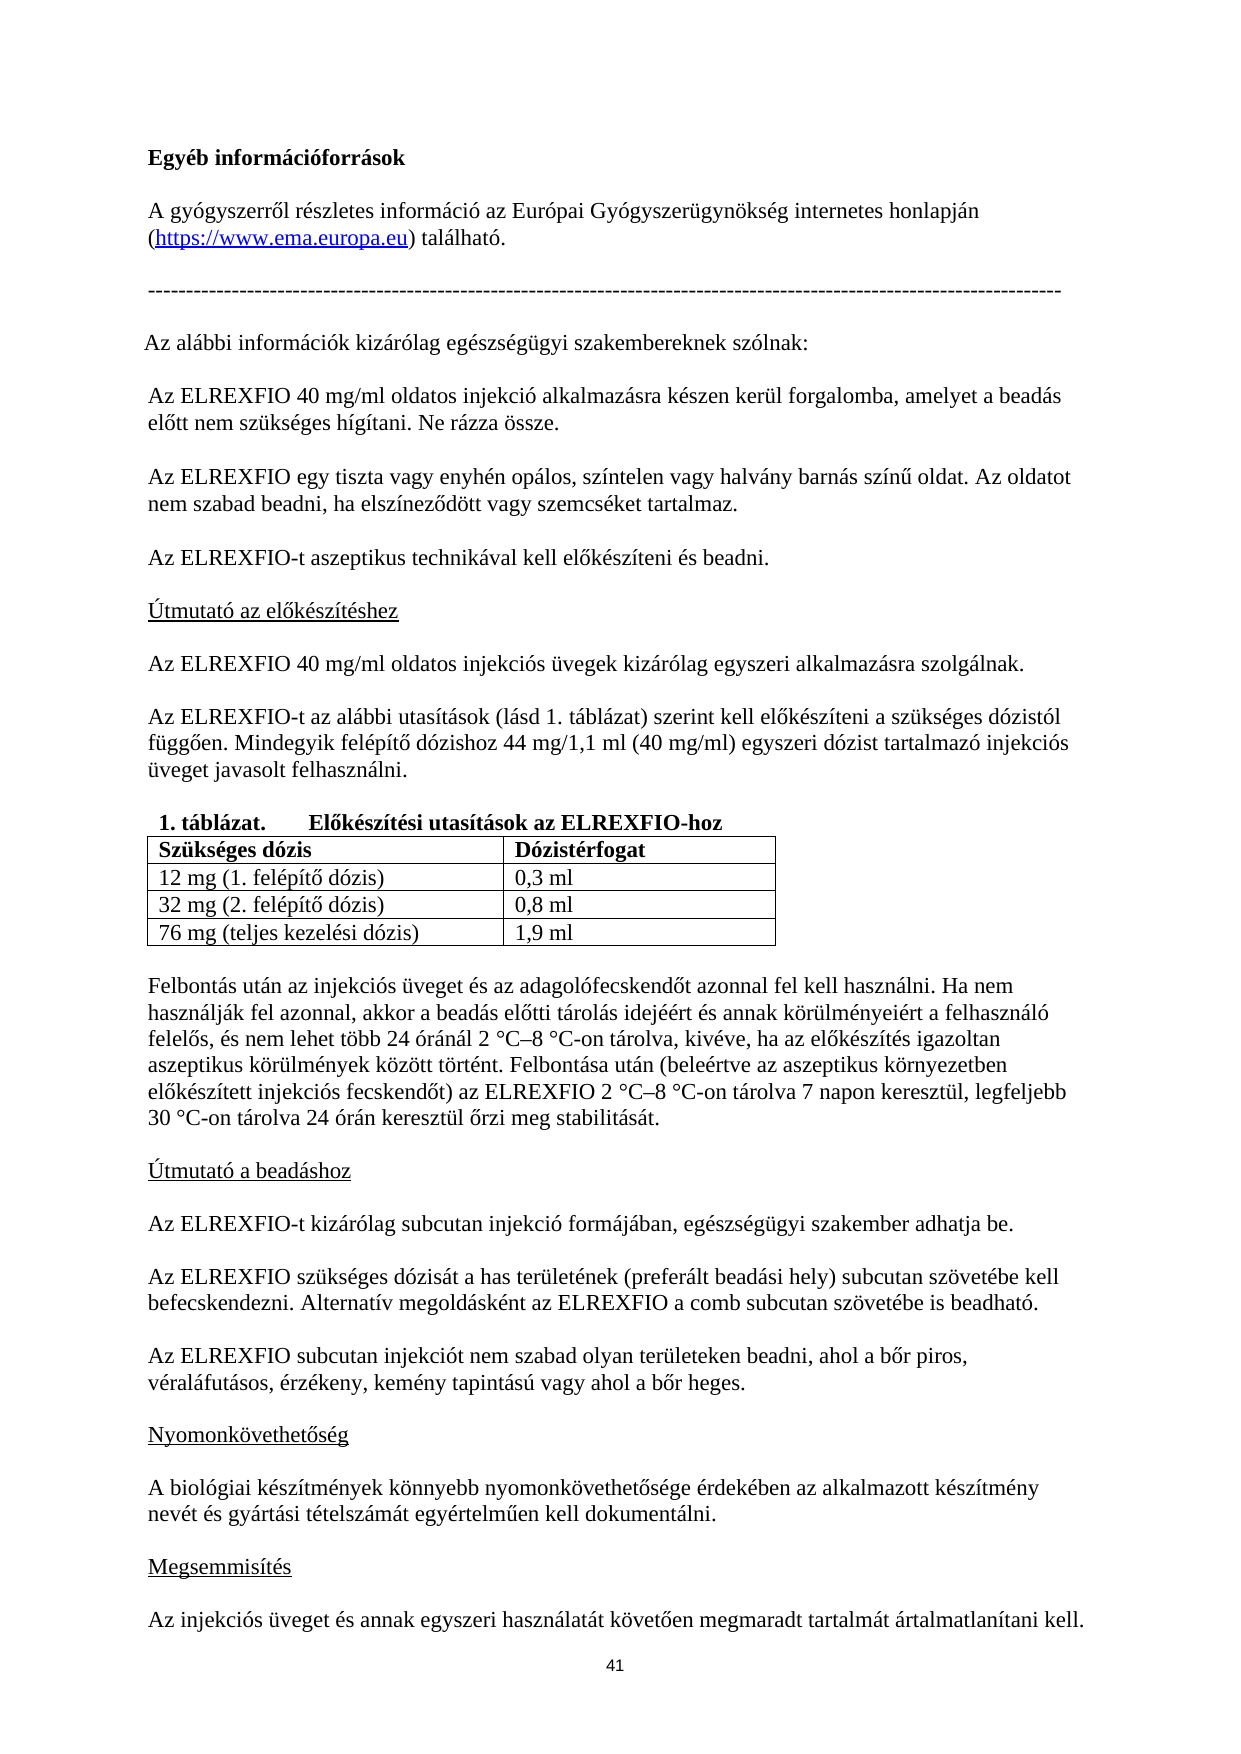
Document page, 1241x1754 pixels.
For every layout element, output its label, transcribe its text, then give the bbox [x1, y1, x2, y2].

table_cell Dózistérfogat [504, 837, 775, 863]
table_cell 12 mg (1. felépítő dózis) [148, 864, 503, 890]
text Az ELREXFIO subcutan injekciót nem szabad olyan területeken beadni, ahol a bőr piros, véraláfutásos, érzékeny, kemény tapintású vagy ahol a bőr heges. [148, 1342, 1093, 1395]
text Útmutató a beadáshoz [148, 1157, 1093, 1184]
text Nyomonkövethetőség [148, 1421, 1093, 1448]
table_cell 0,8 ml [504, 891, 775, 918]
text Az ELREXFIO szükséges dózisát a has területének (preferált beadási hely) subcutan szövetébe kell befecskendezni. Alternatív megoldásként az ELREXFIO a comb subcutan szövetébe is beadható. [148, 1263, 1093, 1316]
text Megsemmisítés [148, 1553, 1093, 1579]
text A biológiai készítmények könnyebb nyomonkövethetősége érdekében az alkalmazott készítmény nevét és gyártási tételszámát egyértelműen kell dokumentálni. [148, 1474, 1093, 1527]
table_cell 1,9 ml [504, 919, 775, 945]
text Az ELREXFIO egy tiszta vagy enyhén opálos, színtelen vagy halvány barnás színű oldat. Az oldatot nem szabad beadni, ha elszíneződött vagy szemcséket tartalmaz. [148, 463, 1093, 517]
table_cell Szükséges dózis [148, 837, 503, 863]
text Az ELREXFIO 40 mg/ml oldatos injekció alkalmazásra készen kerül forgalomba, amelyet a beadás előtt nem szükséges hígítani. Ne rázza össze. [148, 382, 1093, 436]
text Felbontás után az injekciós üveget és az adagolófecskendőt azonnal fel kell használni. Ha nem használják fel azonnal, akkor a beadás előtti tárolás idejéért és annak körülményeiért a felhasználó felelős, és nem lehet több 24 óránál 2 °C–8 °C-on tárolva, kivéve, ha az előkészítés igazoltan aszeptikus körülmények között történt. Felbontása után (beleértve az aszeptikus környezetben előkészített injekciós fecskendőt) az ELREXFIO 2 °C–8 °C-on tárolva 7 napon keresztül, legfeljebb 30 °C-on tárolva 24 órán keresztül őrzi meg stabilitását. [148, 972, 1093, 1131]
list Az alábbi információk kizárólag egészségügyi szakembereknek szólnak: [144, 329, 1096, 355]
table_cell 0,3 ml [504, 864, 775, 890]
list Egyéb információforrások [148, 144, 1093, 171]
text Az ELREXFIO-t kizárólag subcutan injekció formájában, egészségügyi szakember adhatja be. [148, 1210, 1093, 1237]
text Az ELREXFIO-t aszeptikus technikával kell előkészíteni és beadni. [148, 544, 1093, 571]
table_cell 76 mg (teljes kezelési dózis) [148, 919, 503, 945]
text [148, 1606, 1093, 1632]
list ------------------------------------------------------------------------------------------------------------------------ [148, 276, 1093, 303]
text Útmutató az előkészítéshez [148, 598, 1093, 624]
list A gyógyszerről részletes információ az Európai Gyógyszerügynökség internetes honlapján (https://www.ema.europa.eu) található. [148, 197, 1093, 250]
text Az ELREXFIO-t az alábbi utasítások (lásd 1. táblázat) szerint kell előkészíteni a szükséges dózistól függően. Mindegyik felépítő dózishoz 44 mg/1,1 ml (40 mg/ml) egyszeri dózist tartalmazó injekciós üveget javasolt felhasználni. [148, 703, 1093, 782]
table_cell 32 mg (2. felépítő dózis) [148, 891, 503, 918]
table_header 1. táblázat. Előkészítési utasítások az ELREXFIO-hoz [147, 809, 775, 836]
text Az ELREXFIO 40 mg/ml oldatos injekciós üvegek kizárólag egyszeri alkalmazásra szolgálnak. [148, 650, 1093, 677]
